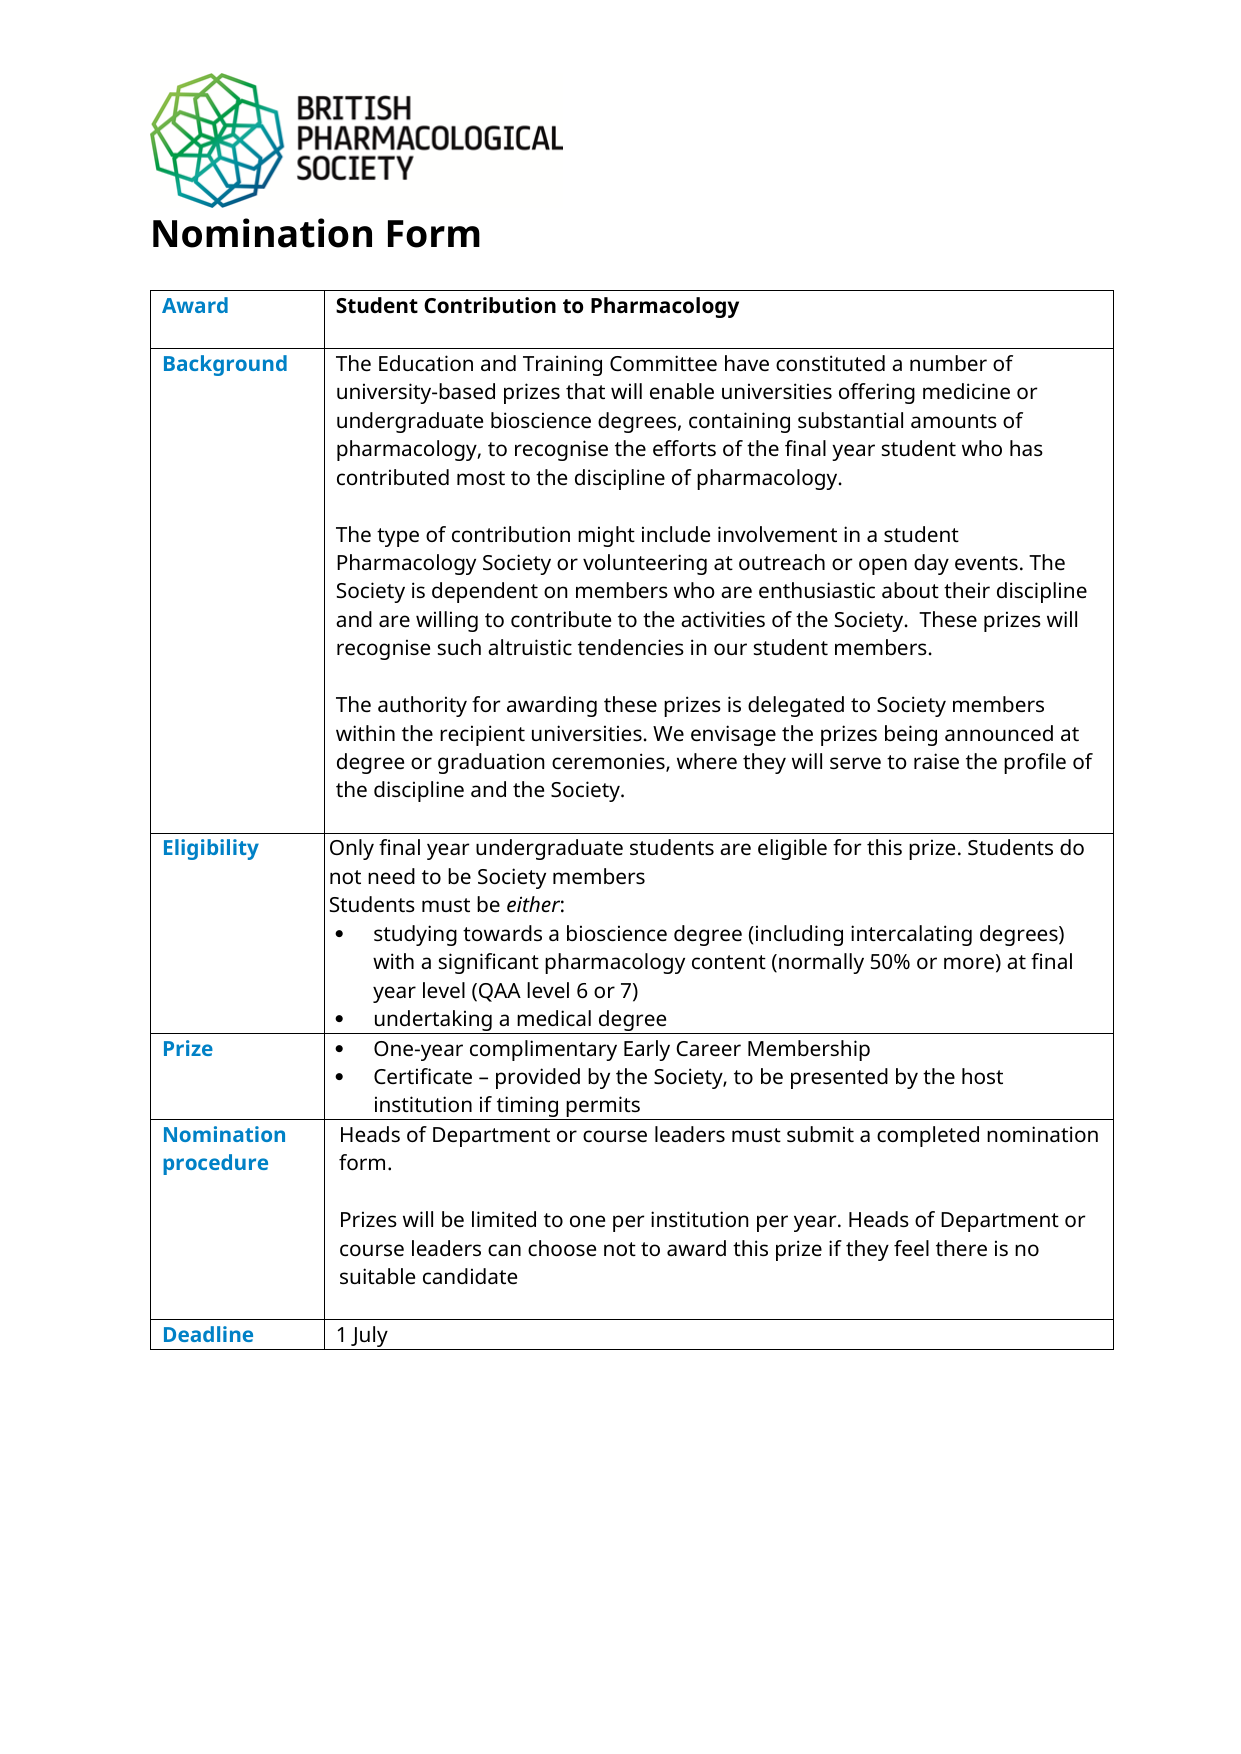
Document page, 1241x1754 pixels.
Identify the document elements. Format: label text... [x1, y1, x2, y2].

table_header Student Contribution to Pharmacology [325, 291, 1113, 348]
table_cell Only final year undergraduate students are eligible for this prize. Students do not need to be Society members Students must be either: studying towards a bioscience degree (including intercalating degrees) with a significant pharmacology content (normally 50% or more) at final year level (QAA level 6 or 7) undertaking a medical degree [325, 834, 1113, 1033]
table_cell Heads of Department or course leaders must submit a completed nomination form. Prizes will be limited to one per institution per year. Heads of Department or course leaders can choose not to award this prize if they feel there is no suitable candidate [325, 1120, 1113, 1319]
picture [150, 73, 563, 208]
table_cell 1 July [325, 1320, 1113, 1348]
table_cell Eligibility [151, 834, 324, 1033]
text Nomination Form [150, 208, 1090, 259]
table_header Award [151, 291, 324, 348]
table_cell Prize [151, 1034, 324, 1119]
table_cell Deadline [151, 1320, 324, 1348]
table_cell Background [151, 349, 324, 832]
table_cell One-year complimentary Early Career Membership Certificate – provided by the Society, to be presented by the host institution if timing permits [325, 1034, 1113, 1119]
table_cell The Education and Training Committee have constituted a number of university-based prizes that will enable universities offering medicine or undergraduate bioscience degrees, containing substantial amounts of pharmacology, to recognise the efforts of the final year student who has contributed most to the discipline of pharmacology. The type of contribution might include involvement in a student Pharmacology Society or volunteering at outreach or open day events. The Society is dependent on members who are enthusiastic about their discipline and are willing to contribute to the activities of the Society. These prizes will recognise such altruistic tendencies in our student members. The authority for awarding these prizes is delegated to Society members within the recipient universities. We envisage the prizes being announced at degree or graduation ceremonies, where they will serve to raise the profile of the discipline and the Society. [325, 349, 1113, 832]
table_cell Nomination procedure [151, 1120, 324, 1319]
